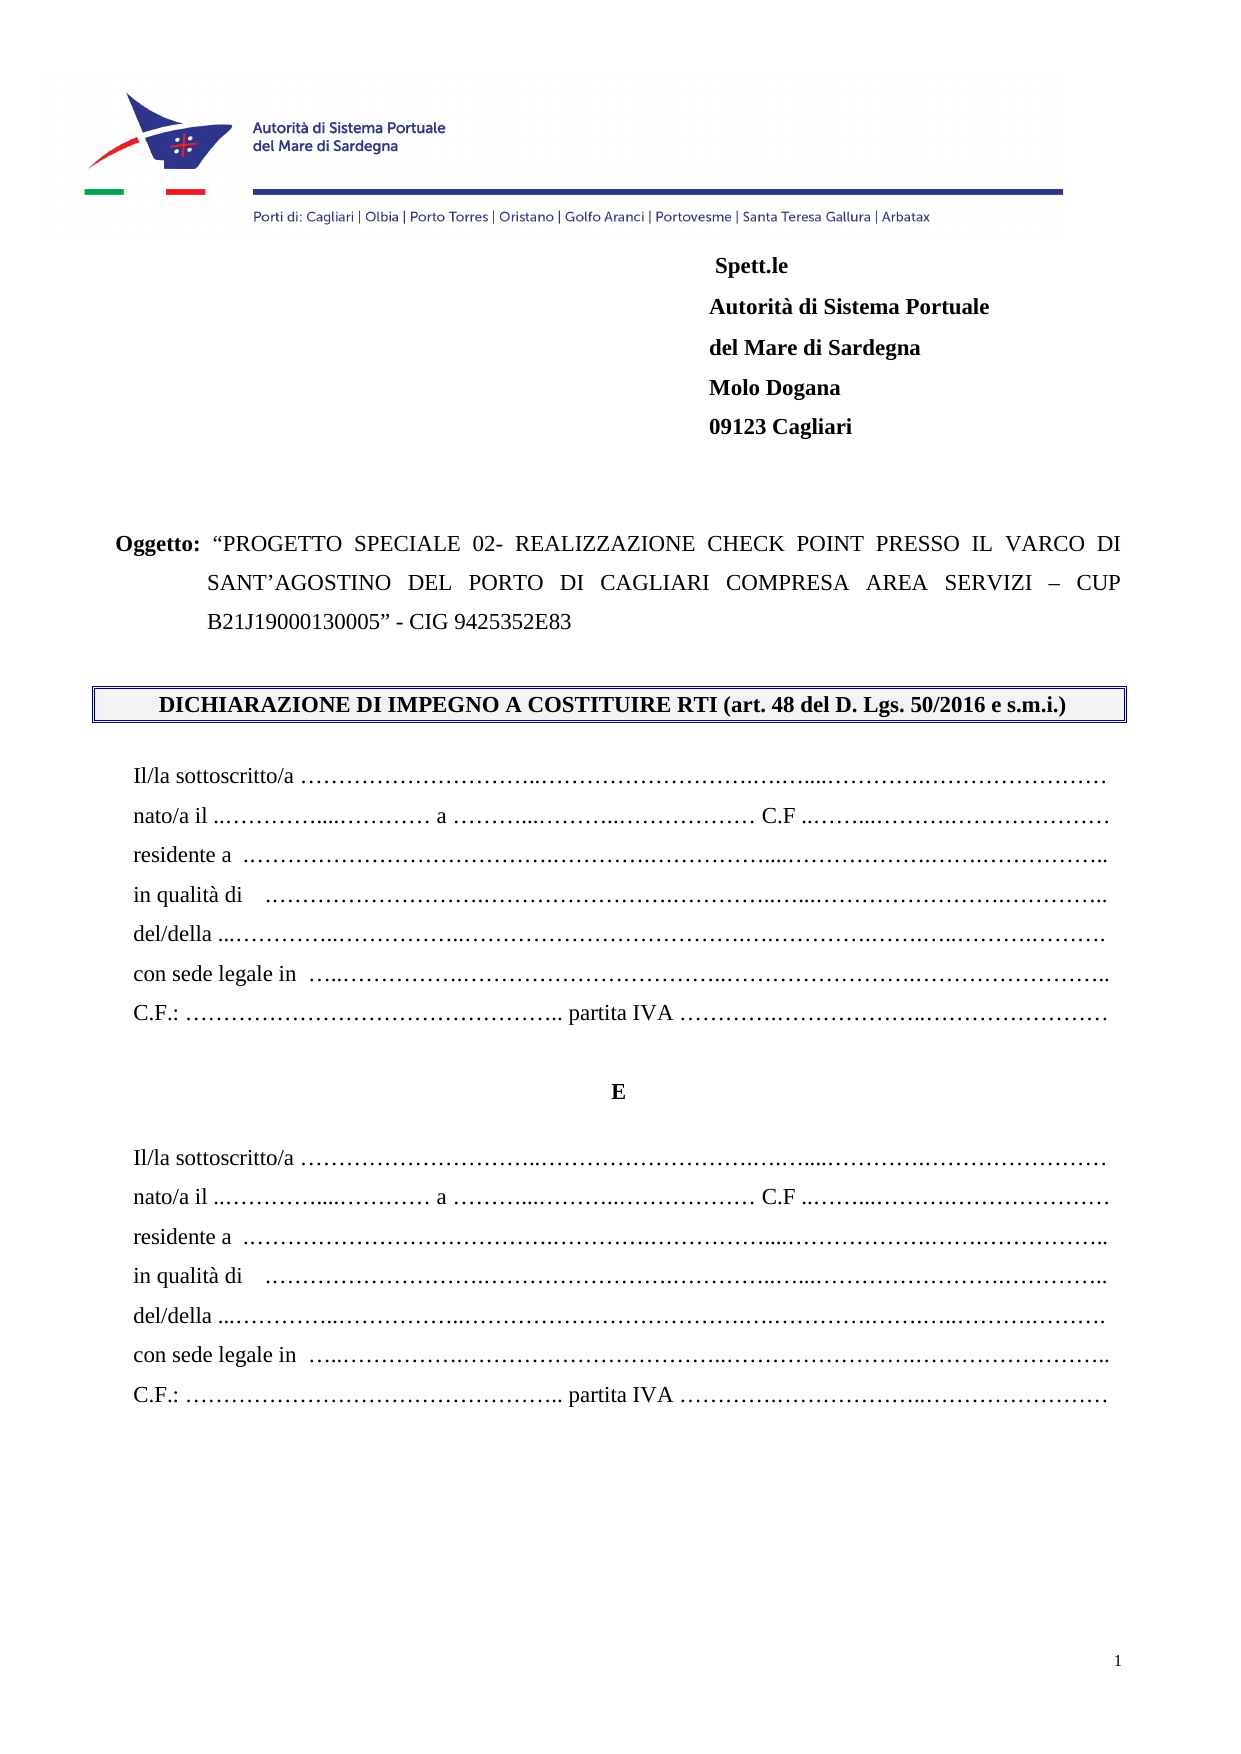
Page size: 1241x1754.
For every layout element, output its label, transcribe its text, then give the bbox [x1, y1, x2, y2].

text in qualità di .……………………….…………………….…………..…...…………………….………….. [133, 881, 1122, 907]
text C.F.: ………………………………………….. partita IVA ………….………………..…………………… [133, 999, 1122, 1026]
text nato/a il ..…………....………… a ………...………..……………… C.F ..……...……….………………… [133, 802, 1122, 828]
text del/della ...…………..……………..……………………………….….………….…….…..……….………. [133, 920, 1122, 947]
text Spett.le [703, 252, 1122, 279]
text Il/la sottoscritto/a …………………………..……………………….….…....………….…………………… [133, 762, 1122, 789]
text DICHIARAZIONE DI IMPEGNO A COSTITUIRE RTI (art. 48 del D. Lgs. 50/2016 e s.m.i.) [95, 689, 1124, 720]
text residente a .………………………………….………….……………....……………….…….…………….. [133, 841, 1122, 868]
text del Mare di Sardegna [143, 334, 1122, 360]
text Autorità di Sistema Portuale [143, 293, 1122, 319]
text residente a .………………………………….………….……………....……………….…….…………….. [133, 1223, 1122, 1249]
text Il/la sottoscritto/a …………………………..……………………….….…....………….…………………… [133, 1144, 1122, 1170]
text C.F.: ………………………………………….. partita IVA ………….………………..…………………… [133, 1381, 1122, 1407]
text Molo Dogana 09123 Cagliari [709, 374, 885, 439]
text con sede legale in …..…………….……………………………..…………………….…………………….. [133, 1341, 1122, 1368]
picture [44, 75, 1064, 240]
text con sede legale in …..…………….……………………………..…………………….…………………….. [133, 960, 1122, 986]
text del/della ...…………..……………..……………………………….….………….…….…..……….………. [133, 1302, 1122, 1328]
text Oggetto: “PROGETTO SPECIALE 02- REALIZZAZIONE CHECK POINT PRESSO IL VARCO DI SANT’AGOSTINO DEL PORTO DI CAGLIARI COMPRESA AREA SERVIZI – CUP B21J19000130005” - CIG 9425352E83 [103, 530, 1122, 634]
subtitle E [115, 1078, 1122, 1104]
text nato/a il ..…………....………… a ………...………..……………… C.F ..……...……….………………… [133, 1183, 1122, 1210]
text in qualità di .……………………….…………………….…………..…...…………………….………….. [133, 1262, 1122, 1289]
